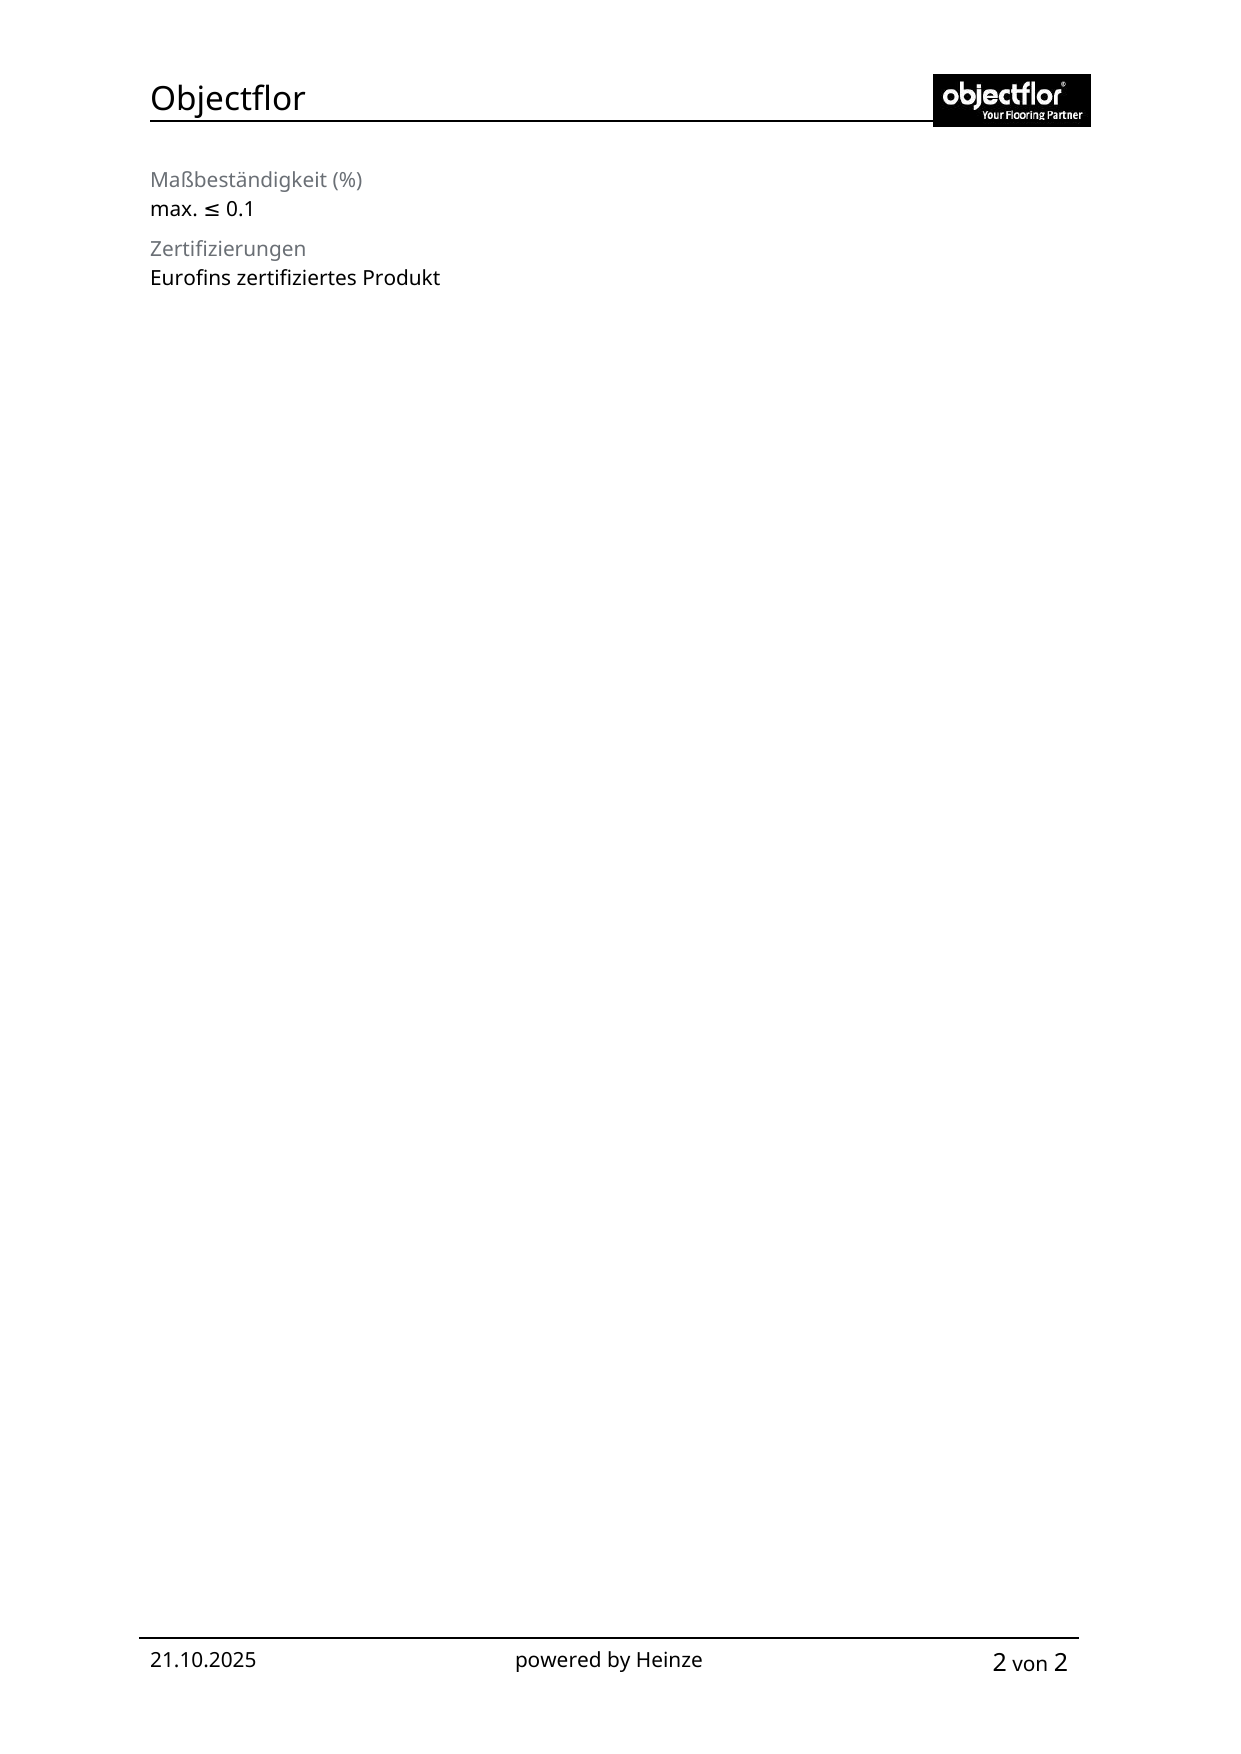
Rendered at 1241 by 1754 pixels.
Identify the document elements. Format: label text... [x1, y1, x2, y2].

picture [933, 122, 1091, 127]
text Maßbeständigkeit (%) [150, 165, 1090, 194]
text Eurofins zertifiziertes Produkt [150, 263, 1090, 291]
text max. ≤ 0.1 [150, 194, 1090, 222]
picture [933, 74, 1091, 121]
text Zertifizierungen [150, 234, 1090, 263]
